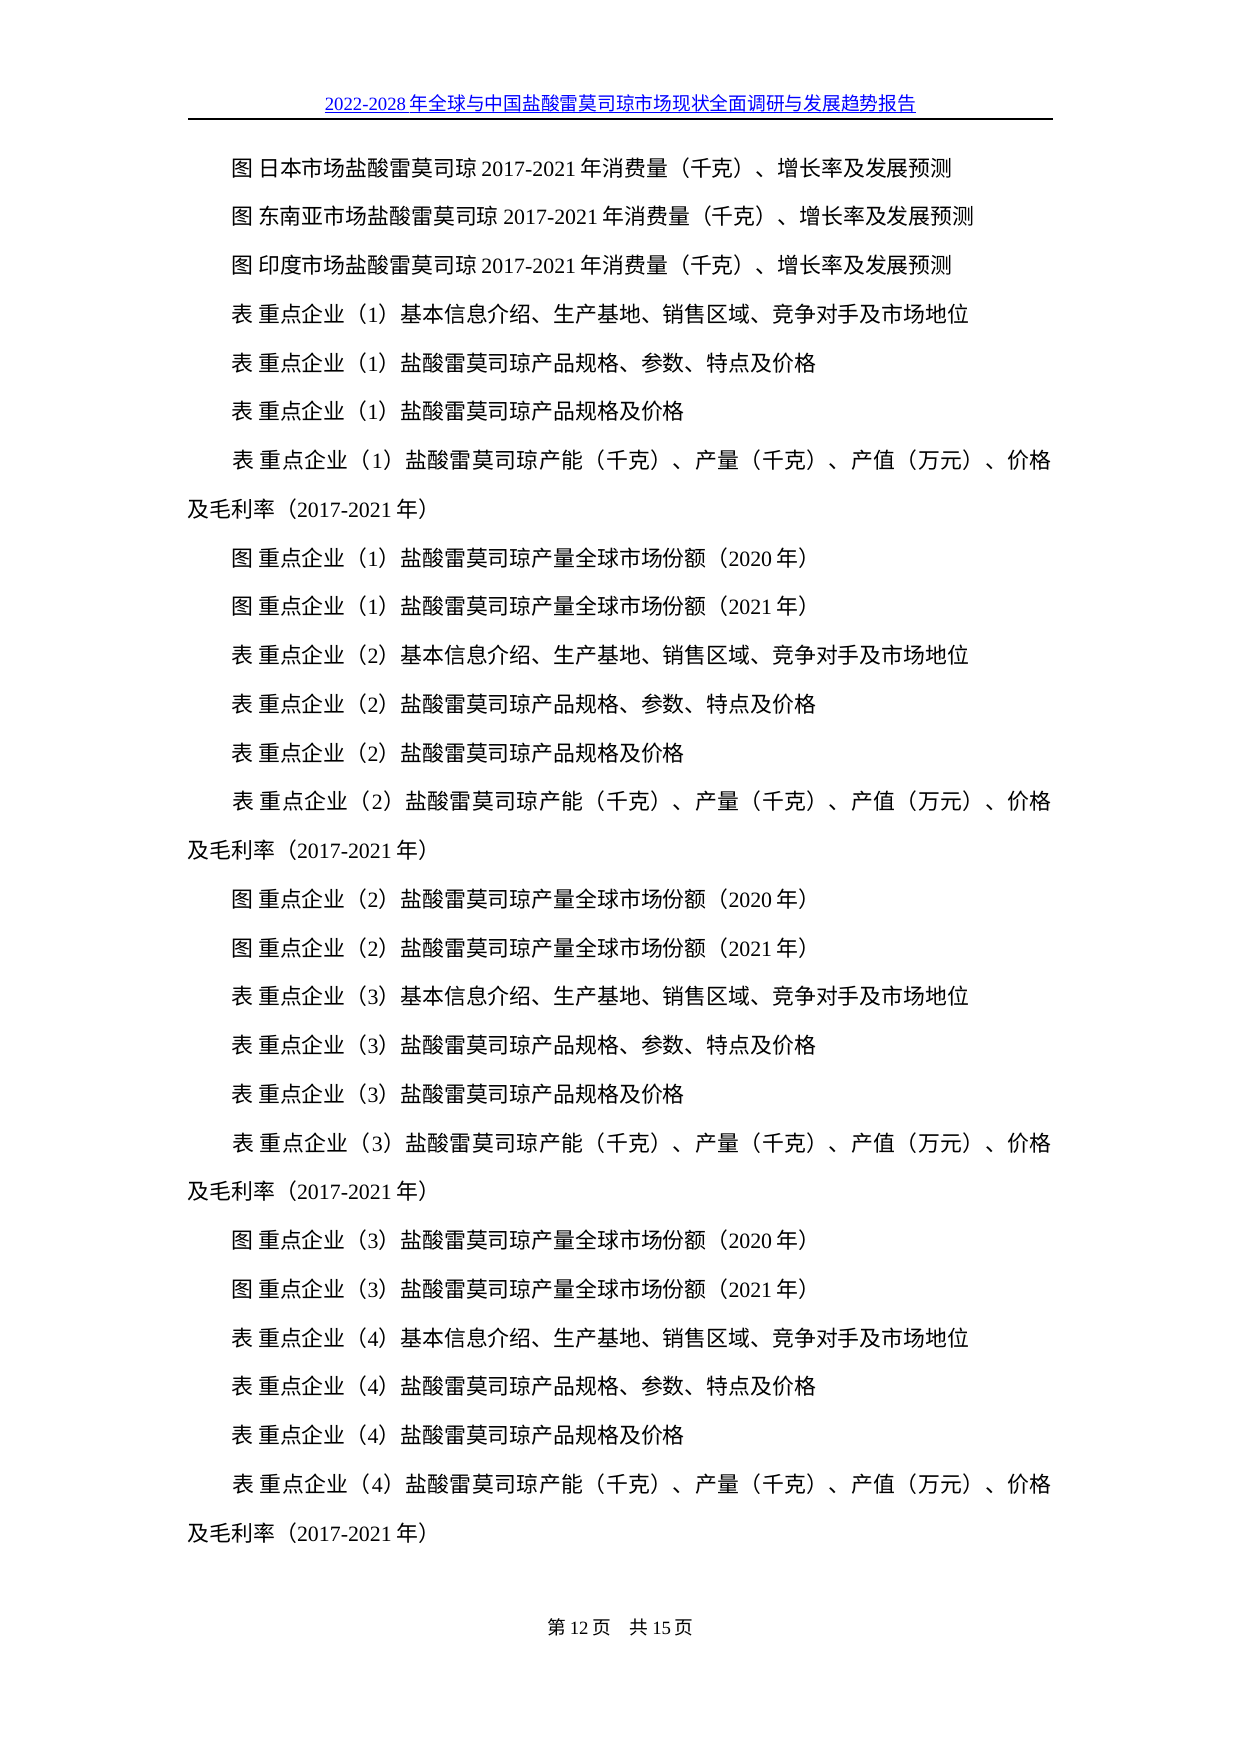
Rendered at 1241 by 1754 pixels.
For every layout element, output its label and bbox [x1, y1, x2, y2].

text [187, 150, 1053, 1548]
